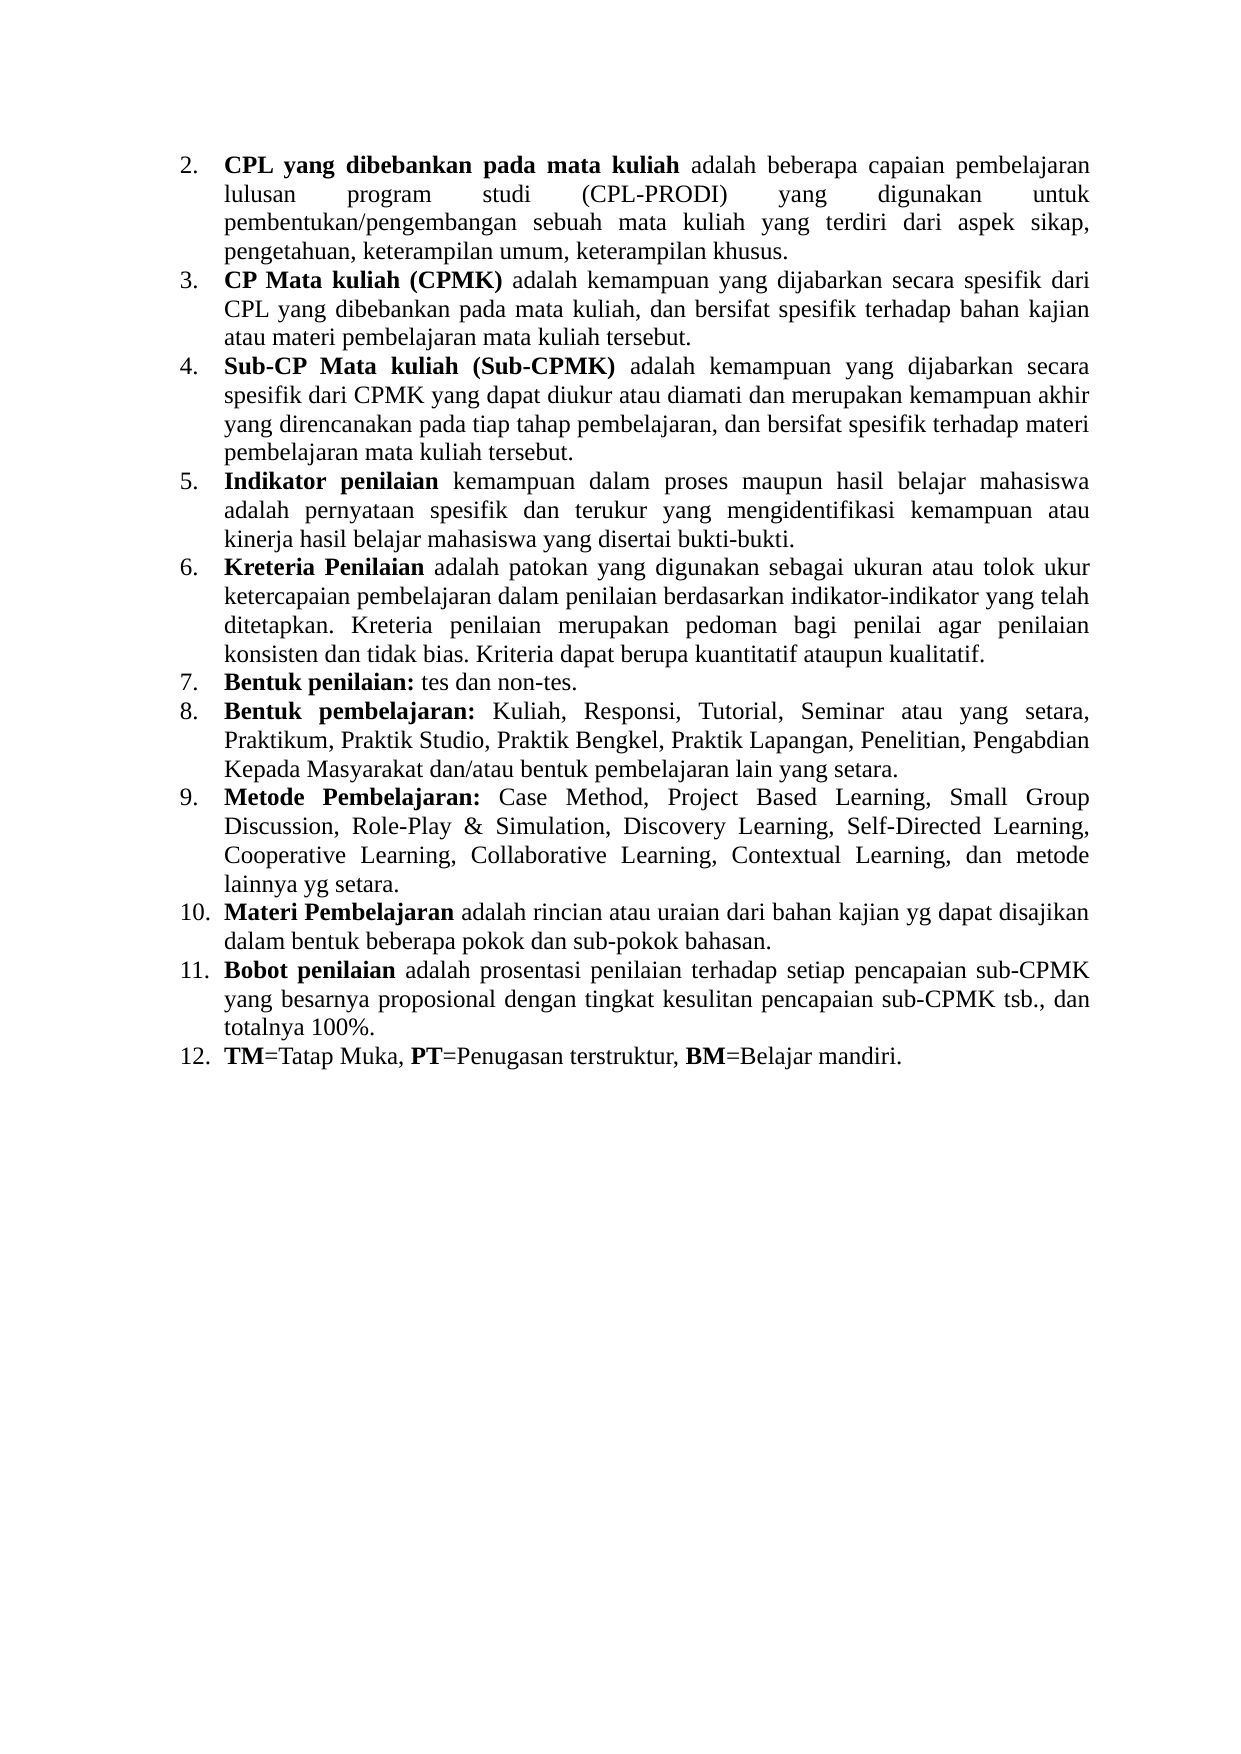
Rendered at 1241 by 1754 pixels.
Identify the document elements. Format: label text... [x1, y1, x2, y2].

list CPL yang dibebankan pada mata kuliah adalah beberapa capaian pembelajaran lulusan program studi (CPL-PRODI) yang digunakan untuk pembentukan/pengembangan sebuah mata kuliah yang terdiri dari aspek sikap, pengetahuan, keterampilan umum, keterampilan khusus. [179, 150, 1090, 265]
list Indikator penilaian kemampuan dalam proses maupun hasil belajar mahasiswa adalah pernyataan spesifik dan terukur yang mengidentifikasi kemampuan atau kinerja hasil belajar mahasiswa yang disertai bukti-bukti. [179, 466, 1090, 552]
list TM=Tatap Muka, PT=Penugasan terstruktur, BM=Belajar mandiri. [179, 1041, 1090, 1070]
list Sub-CP Mata kuliah (Sub-CPMK) adalah kemampuan yang dijabarkan secara spesifik dari CPMK yang dapat diukur atau diamati dan merupakan kemampuan akhir yang direncanakan pada tiap tahap pembelajaran, dan bersifat spesifik terhadap materi pembelajaran mata kuliah tersebut. [179, 351, 1090, 466]
list Bentuk penilaian: tes dan non-tes. [179, 667, 1090, 696]
list Kreteria Penilaian adalah patokan yang digunakan sebagai ukuran atau tolok ukur ketercapaian pembelajaran dalam penilaian berdasarkan indikator-indikator yang telah ditetapkan. Kreteria penilaian merupakan pedoman bagi penilai agar penilaian konsisten dan tidak bias. Kriteria dapat berupa kuantitatif ataupun kualitatif. [179, 552, 1090, 667]
list CP Mata kuliah (CPMK) adalah kemampuan yang dijabarkan secara spesifik dari CPL yang dibebankan pada mata kuliah, dan bersifat spesifik terhadap bahan kajian atau materi pembelajaran mata kuliah tersebut. [179, 265, 1090, 351]
list Bentuk pembelajaran: Kuliah, Responsi, Tutorial, Seminar atau yang setara, Praktikum, Praktik Studio, Praktik Bengkel, Praktik Lapangan, Penelitian, Pengabdian Kepada Masyarakat dan/atau bentuk pembelajaran lain yang setara. [179, 696, 1090, 782]
list Bobot penilaian adalah prosentasi penilaian terhadap setiap pencapaian sub-CPMK yang besarnya proposional dengan tingkat kesulitan pencapaian sub-CPMK tsb., dan totalnya 100%. [179, 955, 1090, 1041]
list Materi Pembelajaran adalah rincian atau uraian dari bahan kajian yg dapat disajikan dalam bentuk beberapa pokok dan sub-pokok bahasan. [179, 897, 1090, 955]
list Metode Pembelajaran: Case Method, Project Based Learning, Small Group Discussion, Role-Play & Simulation, Discovery Learning, Self-Directed Learning, Cooperative Learning, Collaborative Learning, Contextual Learning, dan metode lainnya yg setara. [179, 782, 1090, 897]
